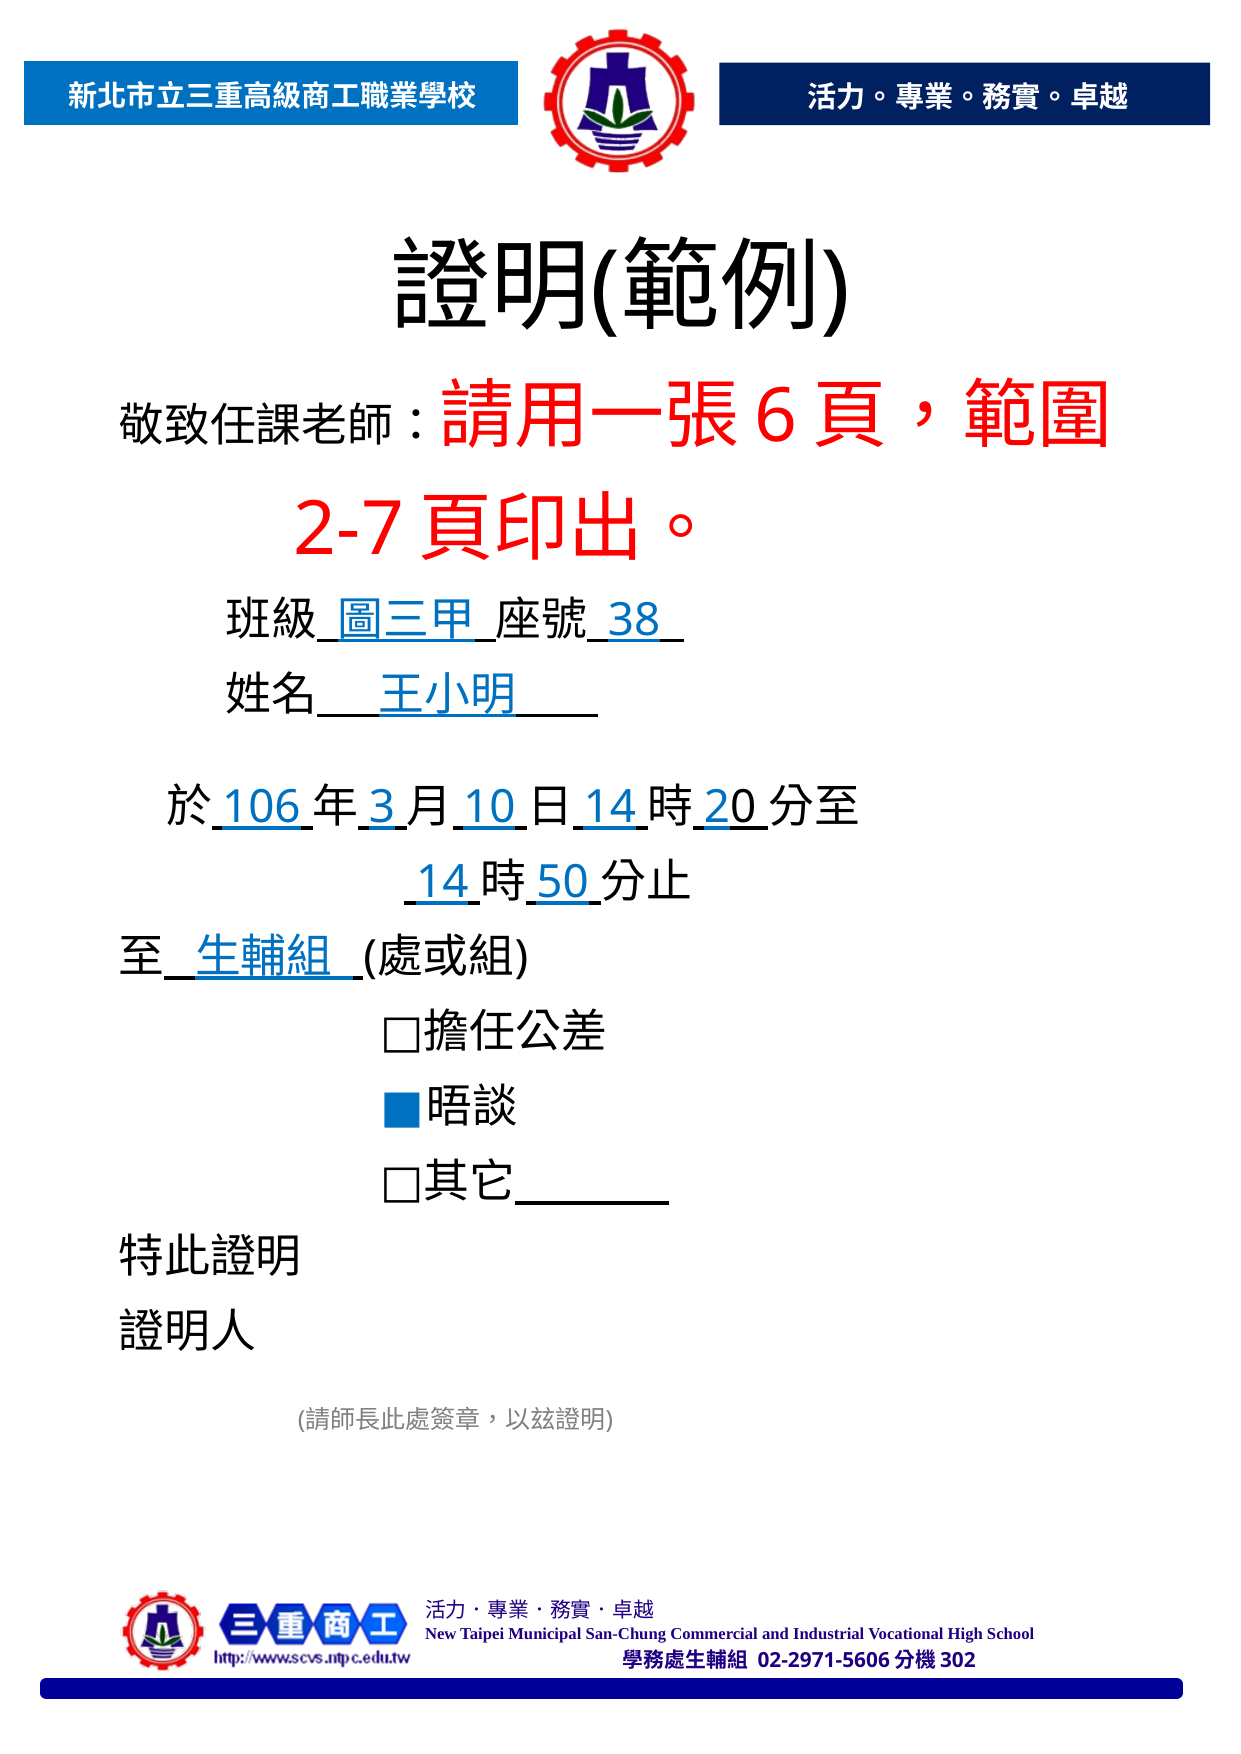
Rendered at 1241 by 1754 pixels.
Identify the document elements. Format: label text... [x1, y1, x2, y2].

text ■晤談 [118, 1066, 1122, 1141]
text 14 時 50 分止 [118, 841, 1122, 916]
text 至 生輔組 (處或組) [118, 916, 1122, 991]
list (請師長此處簽章，以玆證明) [213, 1399, 1128, 1436]
text 證明(範例) [118, 203, 1122, 353]
text □其它 [118, 1141, 1122, 1216]
text 2-7頁印出。 [118, 466, 1122, 578]
text 於 106 年 3 月 10 日 14 時 20 分至 [118, 766, 1122, 841]
text □擔任公差 [118, 991, 1122, 1066]
text 證明人 [118, 1291, 1122, 1366]
text 特此證明 [118, 1216, 1122, 1291]
text 姓名 王小明 [118, 653, 1122, 728]
text 班級 圖三甲 座號 38 [118, 578, 1122, 653]
picture [113, 1586, 419, 1676]
text 敬致任課老師：請用一張6頁，範圍 [118, 353, 1122, 466]
picture [538, 19, 699, 179]
